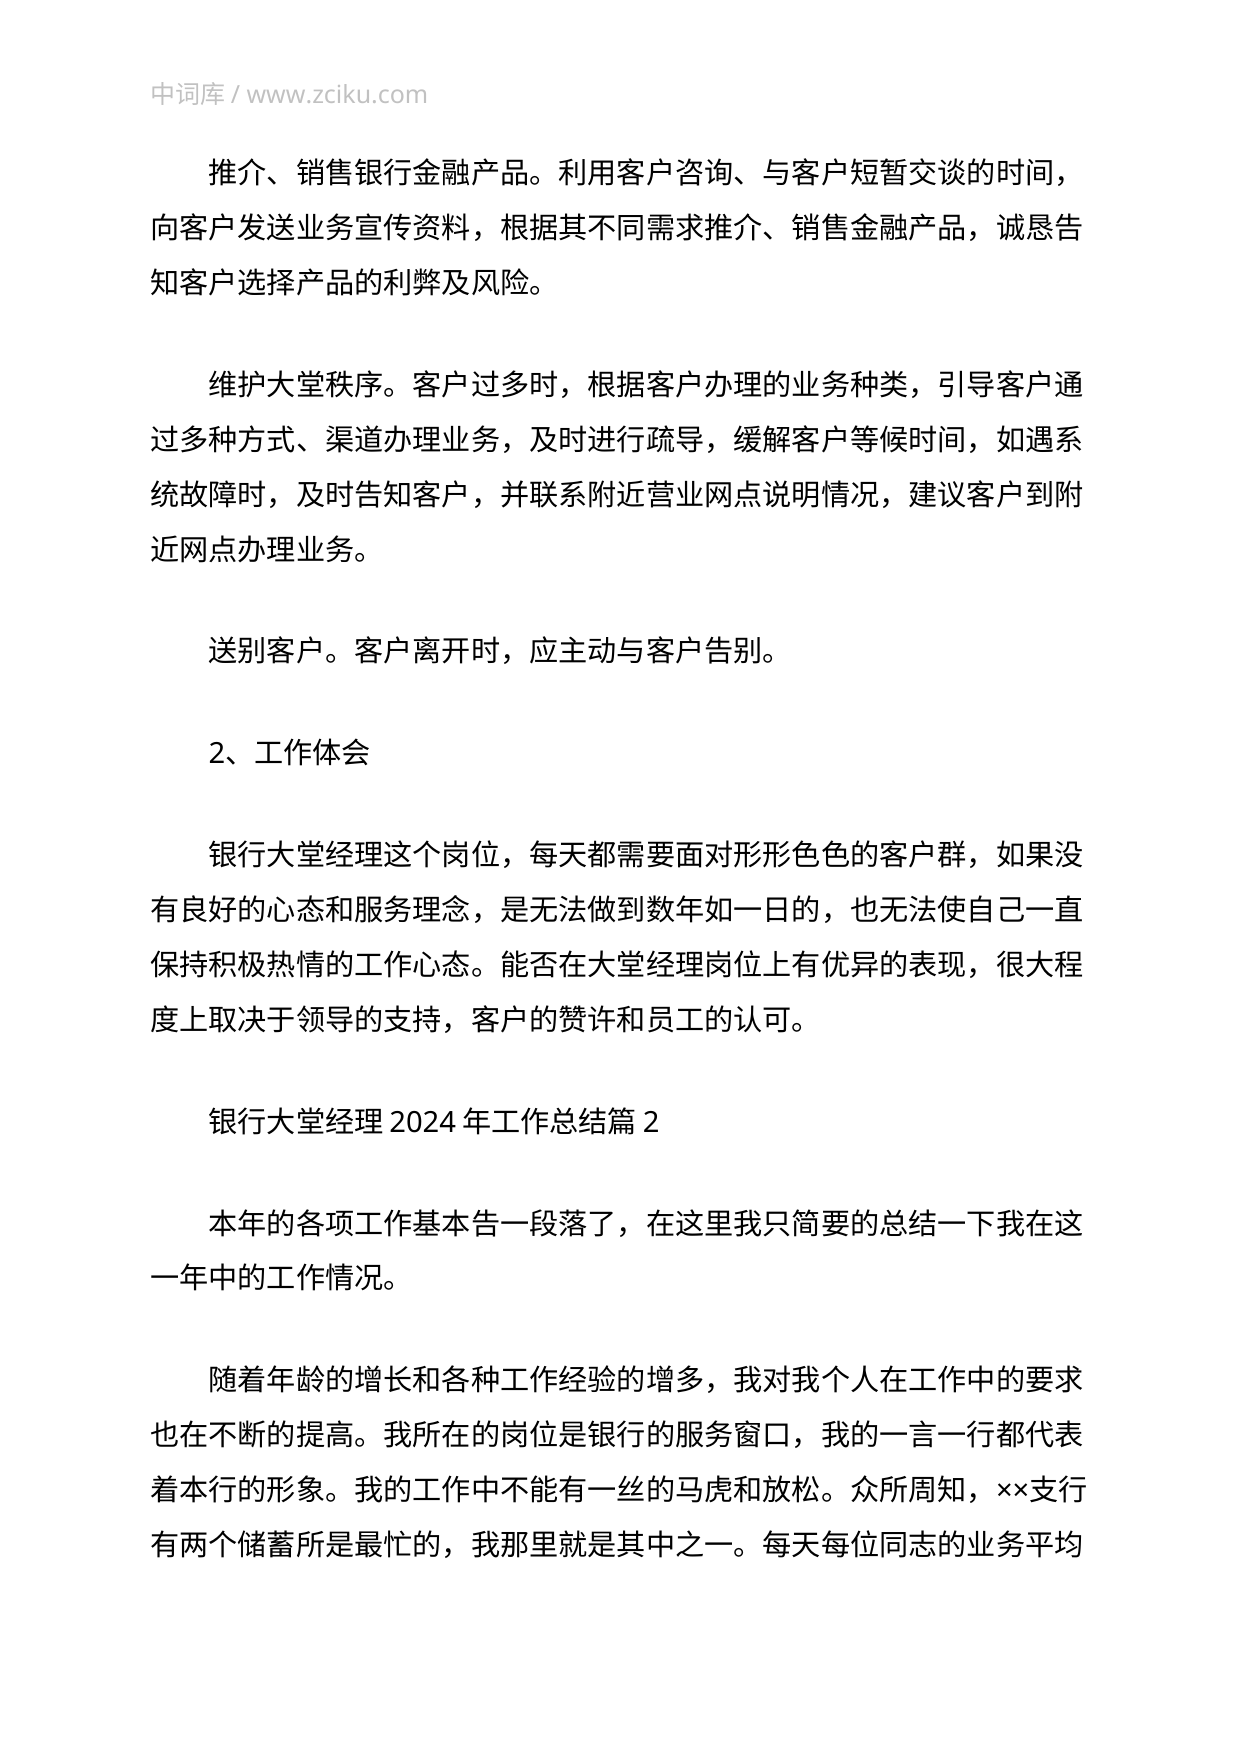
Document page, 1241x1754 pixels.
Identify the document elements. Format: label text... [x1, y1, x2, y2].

text 推介、销售银行金融产品。利用客户咨询、与客户短暂交谈的时间，向客户发送业务宣传资料，根据其不同需求推介、销售金融产品，诚恳告知客户选择产品的利弊及风险。 [150, 150, 1090, 302]
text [150, 1357, 1090, 1564]
text 银行大堂经理这个岗位，每天都需要面对形形色色的客户群，如果没有良好的心态和服务理念，是无法做到数年如一日的，也无法使自己一直保持积极热情的工作心态。能否在大堂经理岗位上有优异的表现，很大程度上取决于领导的支持，客户的赞许和员工的认可。 [150, 832, 1090, 1039]
text 银行大堂经理2024年工作总结篇2 [150, 1098, 1090, 1141]
text 本年的各项工作基本告一段落了，在这里我只简要的总结一下我在这一年中的工作情况。 [150, 1200, 1090, 1297]
text 维护大堂秩序。客户过多时，根据客户办理的业务种类，引导客户通过多种方式、渠道办理业务，及时进行疏导，缓解客户等候时间，如遇系统故障时，及时告知客户，并联系附近营业网点说明情况，建议客户到附近网点办理业务。 [150, 362, 1090, 568]
text 送别客户。客户离开时，应主动与客户告别。 [150, 628, 1090, 670]
text 2、工作体会 [150, 730, 1090, 772]
